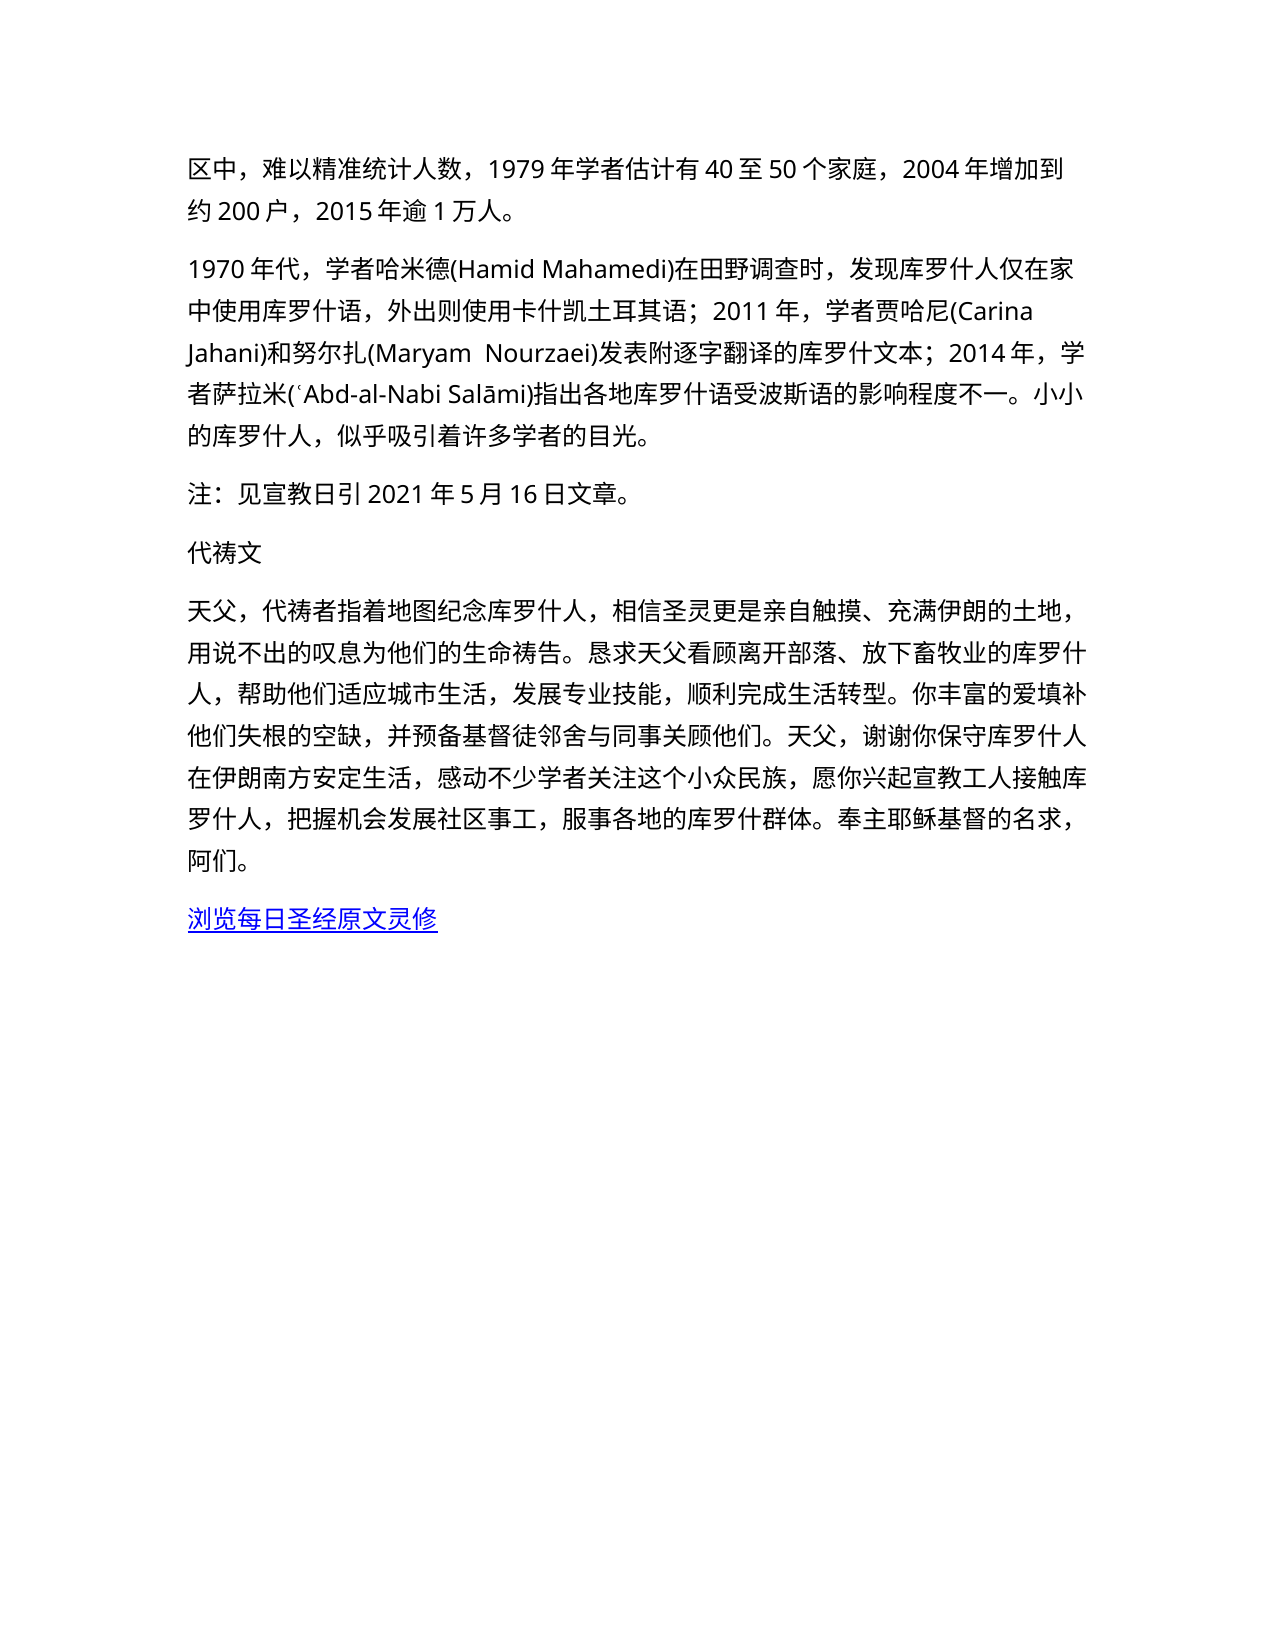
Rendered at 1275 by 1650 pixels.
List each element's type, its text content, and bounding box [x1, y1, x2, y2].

text 1970年代，学者哈米德(Hamid Mahamedi)在田野调查时，发现库罗什人仅在家中使用库罗什语，外出则使用卡什凯土耳其语；2011年，学者贾哈尼(Carina Jahani)和努尔扎(Maryam Nourzaei)发表附逐字翻译的库罗什文本；2014年，学者萨拉米(ʿAbd-al-Nabi Salāmi)指出各地库罗什语受波斯语的影响程度不一。小小的库罗什人，似乎吸引着许多学者的目光。 [187, 250, 1087, 453]
text 注：见宣教日引2021年5月16日文章。 [187, 475, 1087, 511]
text 浏览每日圣经原文灵修 [187, 900, 1087, 936]
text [187, 150, 1087, 228]
text 代祷文 [187, 533, 1087, 569]
text 天父，代祷者指着地图纪念库罗什人，相信圣灵更是亲自触摸、充满伊朗的土地，用说不出的叹息为他们的生命祷告。恳求天父看顾离开部落、放下畜牧业的库罗什人，帮助他们适应城市生活，发展专业技能，顺利完成生活转型。你丰富的爱填补他们失根的空缺，并预备基督徒邻舍与同事关顾他们。天父，谢谢你保守库罗什人在伊朗南方安定生活，感动不少学者关注这个小众民族，愿你兴起宣教工人接触库罗什人，把握机会发展社区事工，服事各地的库罗什群体。奉主耶稣基督的名求，阿们。 [187, 592, 1087, 878]
